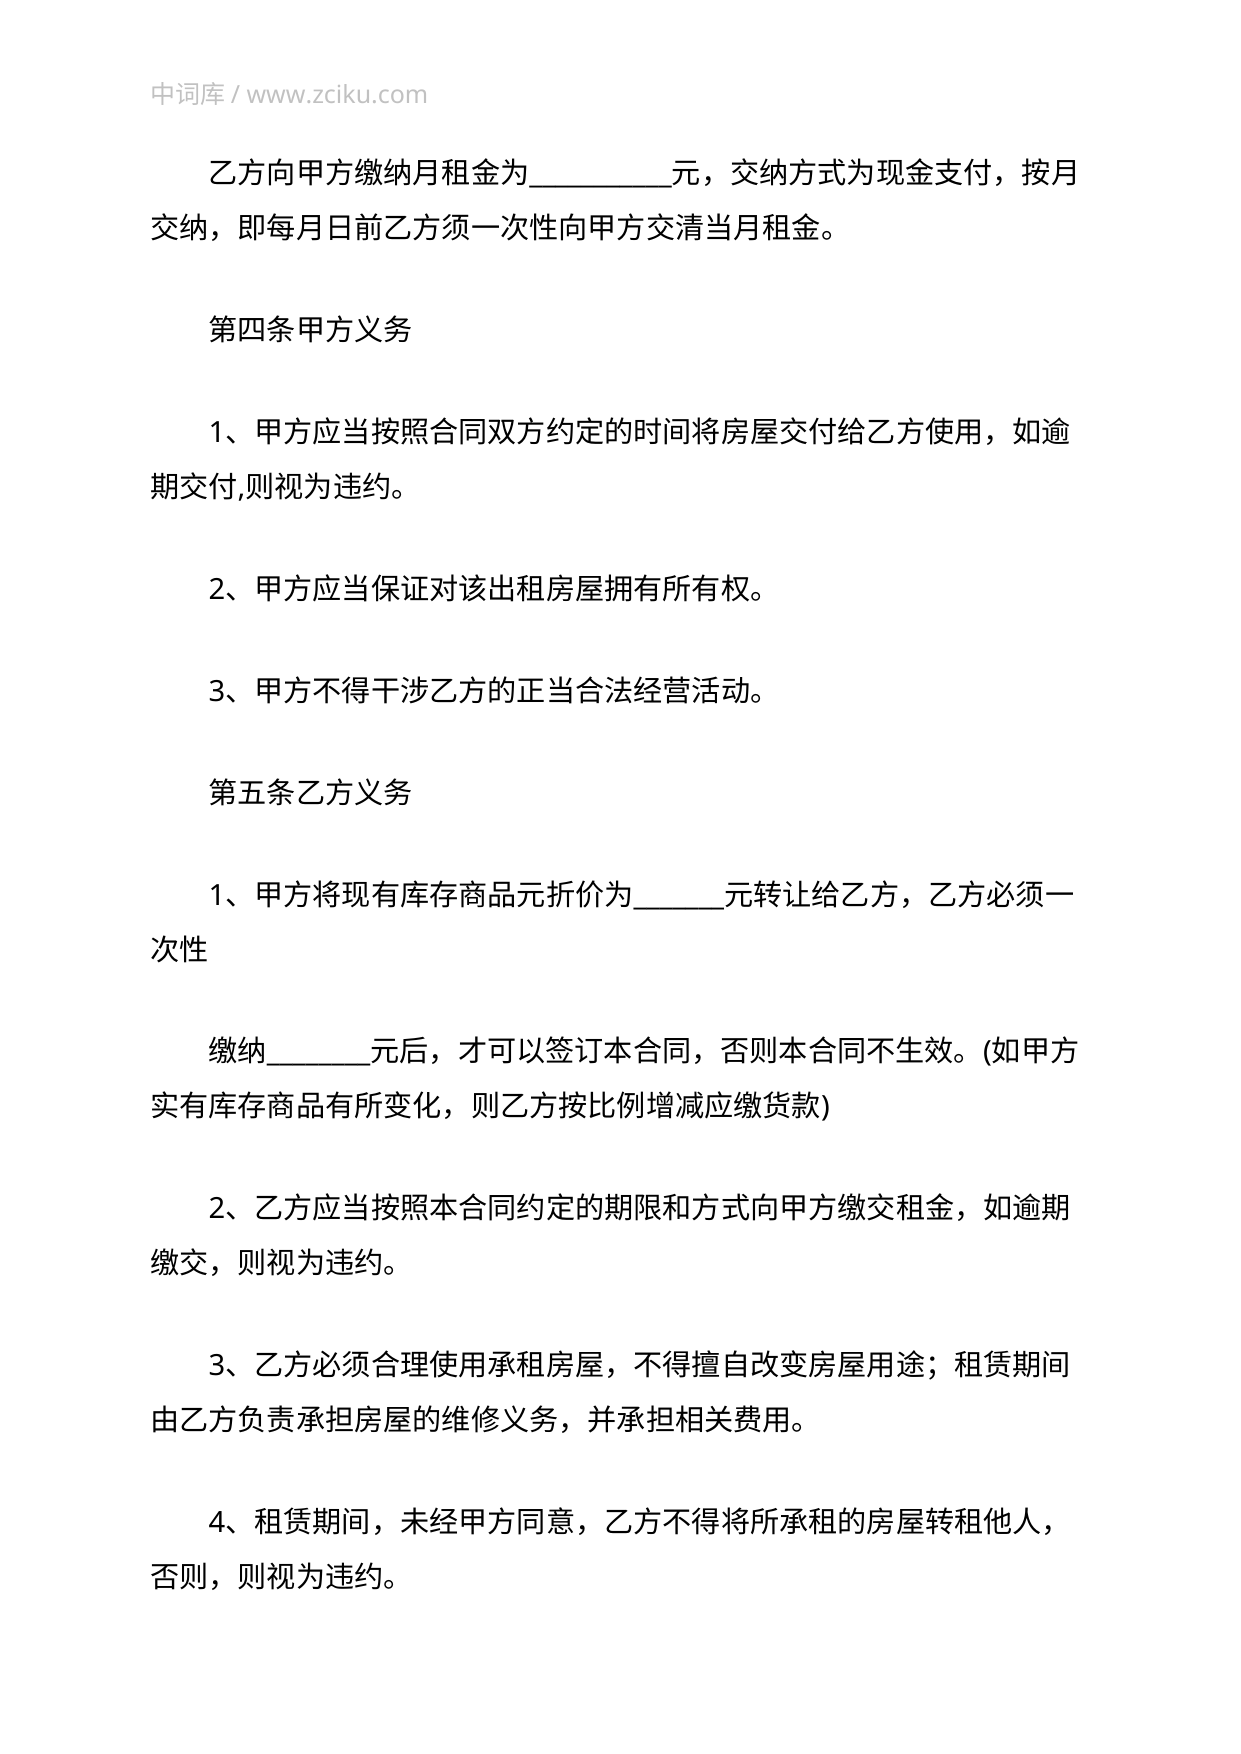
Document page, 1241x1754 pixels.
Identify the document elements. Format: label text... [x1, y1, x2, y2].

text 1、甲方应当按照合同双方约定的时间将房屋交付给乙方使用，如逾期交付,则视为违约。 [150, 408, 1090, 506]
text 第四条甲方义务 [150, 307, 1090, 349]
text 缴纳________元后，才可以签订本合同，否则本合同不生效。(如甲方实有库存商品有所变化，则乙方按比例增减应缴货款) [150, 1028, 1090, 1125]
text 乙方向甲方缴纳月租金为___________元，交纳方式为现金支付，按月交纳，即每月日前乙方须一次性向甲方交清当月租金。 [150, 150, 1090, 247]
text 3、乙方必须合理使用承租房屋，不得擅自改变房屋用途；租赁期间由乙方负责承担房屋的维修义务，并承担相关费用。 [150, 1342, 1090, 1439]
text 2、甲方应当保证对该出租房屋拥有所有权。 [150, 566, 1090, 608]
text 第五条乙方义务 [150, 769, 1090, 812]
text 1、甲方将现有库存商品元折价为_______元转让给乙方，乙方必须一次性 [150, 871, 1090, 968]
text 3、甲方不得干涉乙方的正当合法经营活动。 [150, 667, 1090, 710]
text 2、乙方应当按照本合同约定的期限和方式向甲方缴交租金，如逾期缴交，则视为违约。 [150, 1185, 1090, 1282]
text 4、租赁期间，未经甲方同意，乙方不得将所承租的房屋转租他人，否则，则视为违约。 [150, 1498, 1090, 1596]
